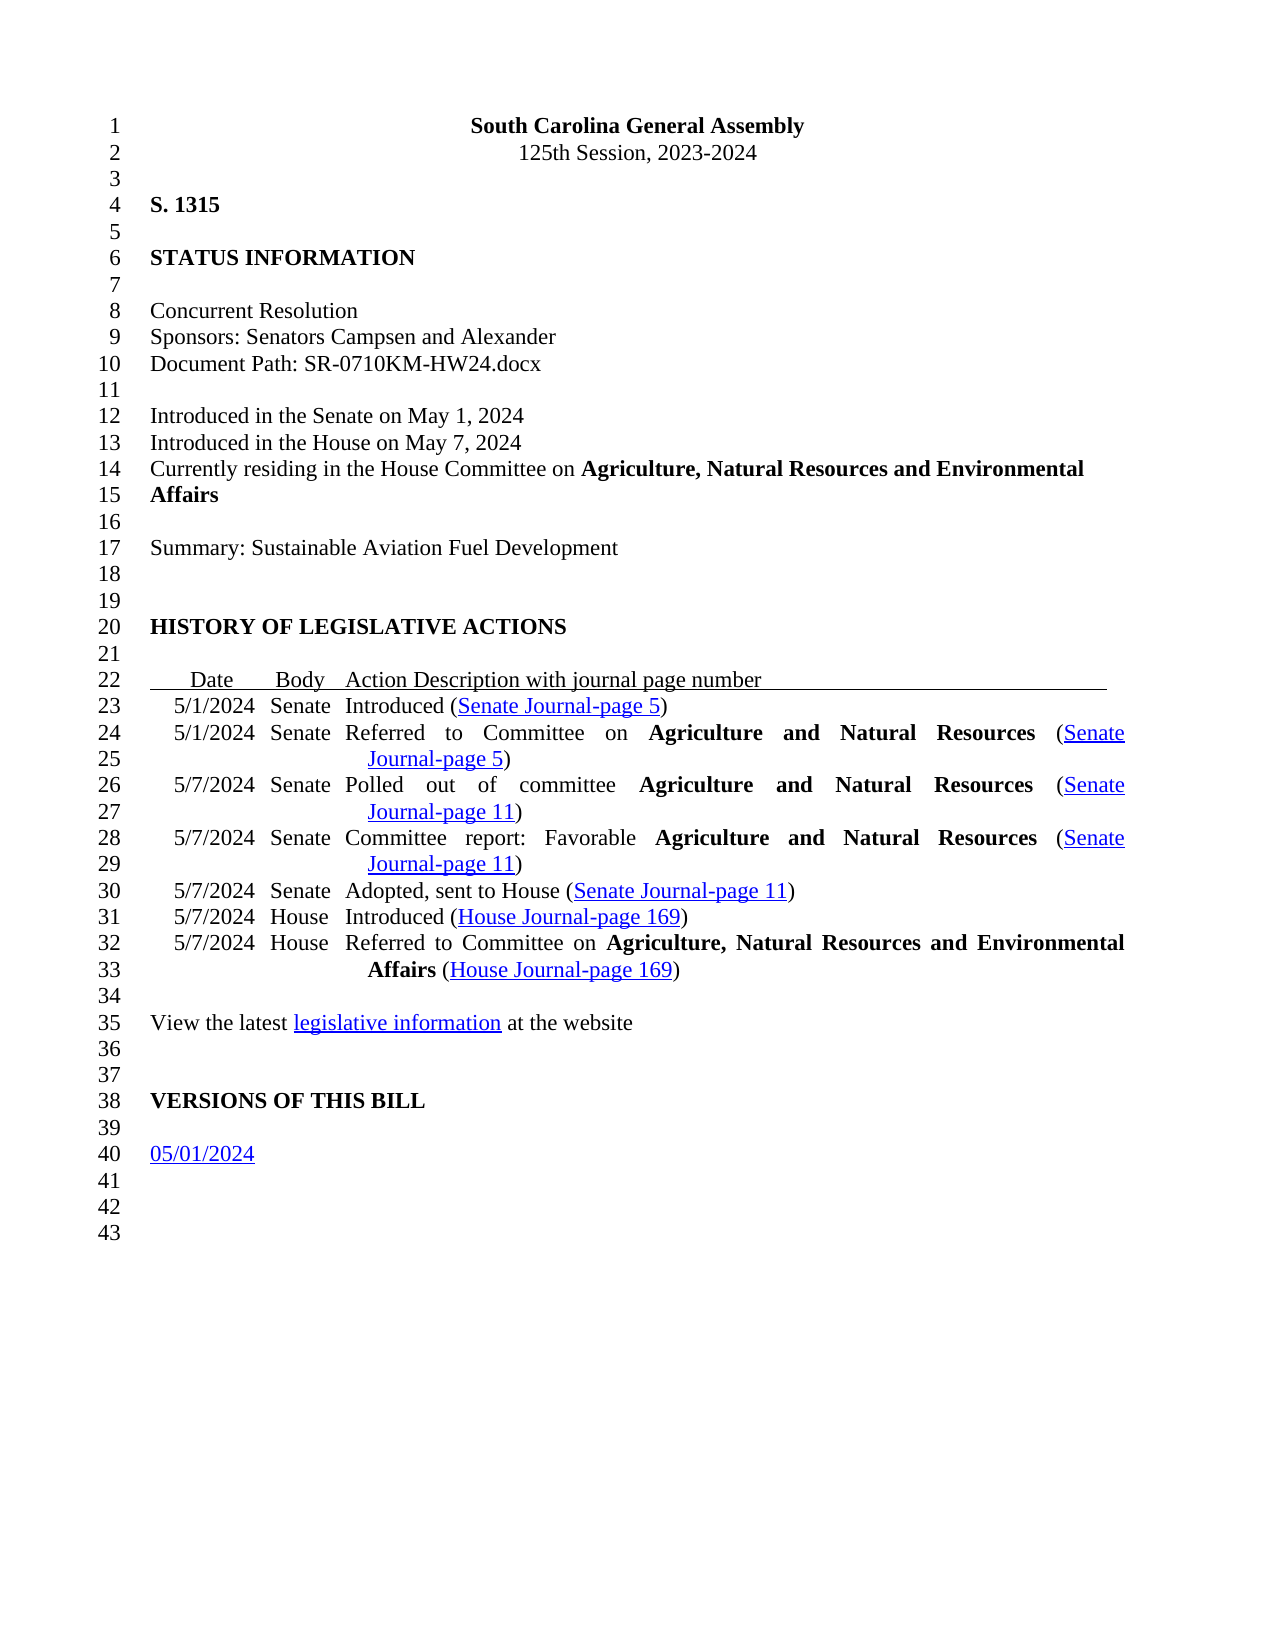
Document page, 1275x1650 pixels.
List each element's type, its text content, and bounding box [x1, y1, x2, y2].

text STATUS INFORMATION [150, 244, 1125, 271]
text S. 1315 [150, 192, 1125, 218]
text 5/7/2024 House Introduced (House Journal-page 169) [150, 903, 1125, 929]
text VERSIONS OF THIS BILL [150, 1088, 1125, 1114]
text 5/7/2024 Senate Polled out of committee Agriculture and Natural Resources (Senate Journal-page 11) [150, 771, 1125, 824]
text Date Body Action Description with journal page number [150, 666, 1125, 692]
text South Carolina General Assembly [150, 112, 1125, 139]
text View the latest legislative information at the website [150, 1008, 1125, 1035]
text 05/01/2024 [150, 1140, 1125, 1167]
text Introduced in the Senate on May 1, 2024 [150, 402, 1125, 429]
text Introduced in the House on May 7, 2024 [150, 429, 1125, 455]
text Sponsors: Senators Campsen and Alexander [150, 323, 1125, 350]
text 5/7/2024 Senate Adopted, sent to House (Senate Journal-page 11) [150, 877, 1125, 903]
text 125th Session, 2023-2024 [150, 139, 1125, 165]
text 5/7/2024 Senate Committee report: Favorable Agriculture and Natural Resources (Senate Journal-page 11) [150, 824, 1125, 877]
text HISTORY OF LEGISLATIVE ACTIONS [150, 613, 1125, 639]
text Currently residing in the House Committee on Agriculture, Natural Resources and Environmental Affairs [150, 455, 1125, 508]
text Document Path: SR-0710KM-HW24.docx [150, 350, 1125, 376]
text Concurrent Resolution [150, 297, 1125, 323]
text Summary: Sustainable Aviation Fuel Development [150, 534, 1125, 561]
text 5/1/2024 Senate Referred to Committee on Agriculture and Natural Resources (Senate Journal-page 5) [150, 719, 1125, 771]
text 5/7/2024 House Referred to Committee on Agriculture, Natural Resources and Environmental Affairs (House Journal-page 169) [150, 929, 1125, 982]
text 5/1/2024 Senate Introduced (Senate Journal-page 5) [150, 692, 1125, 719]
